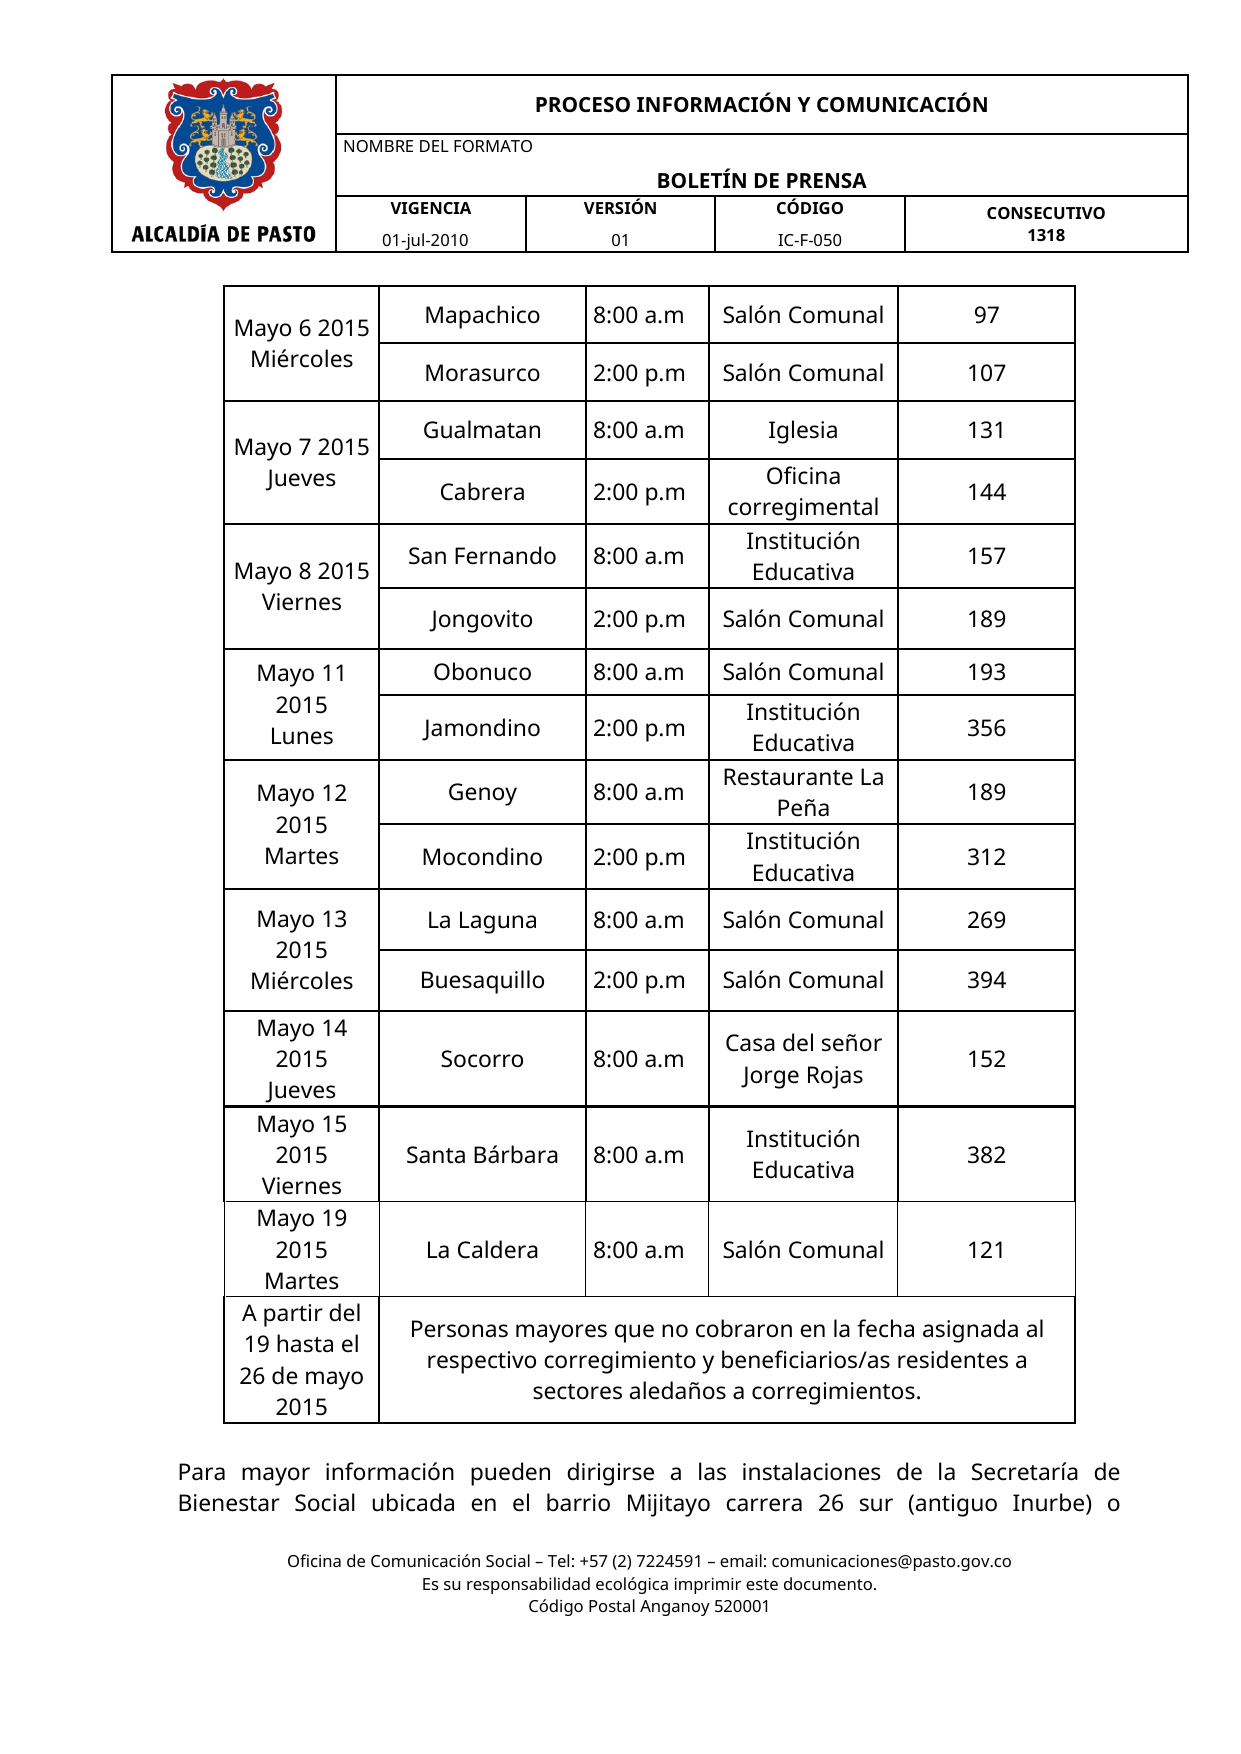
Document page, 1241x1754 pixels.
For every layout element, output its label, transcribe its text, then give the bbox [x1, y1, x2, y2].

table_cell 8:00 a.m [587, 761, 708, 823]
table_cell Institución Educativa [710, 525, 897, 587]
table_cell Mayo 8 2015 Viernes [225, 525, 378, 648]
table_cell Institución Educativa [710, 825, 897, 888]
table_cell Salón Comunal [709, 1202, 897, 1296]
table_cell 8:00 a.m [587, 650, 708, 694]
table_cell Jongovito [380, 589, 585, 648]
table_cell Restaurante La Peña [710, 761, 897, 823]
table_cell 131 [899, 402, 1074, 458]
table_cell 356 [899, 696, 1074, 758]
table_cell 97 [899, 287, 1074, 342]
table_cell 8:00 a.m [587, 525, 708, 587]
table_cell 121 [898, 1202, 1075, 1296]
table_cell 8:00 a.m [586, 1202, 708, 1296]
table_cell 2:00 p.m [587, 344, 708, 400]
table_cell La Laguna [380, 890, 585, 949]
table_cell Mayo 11 2015 Lunes [225, 650, 378, 758]
table_cell 312 [899, 825, 1074, 888]
table_cell Casa del señor Jorge Rojas [710, 1012, 897, 1105]
table_cell 2:00 p.m [587, 460, 708, 522]
table_cell Cabrera [380, 460, 585, 522]
table_cell 394 [899, 951, 1074, 1009]
table_cell Buesaquillo [380, 951, 585, 1009]
table_cell Socorro [380, 1012, 585, 1105]
table_cell Morasurco [380, 344, 585, 400]
table_cell Salón Comunal [710, 890, 897, 949]
table_cell 2:00 p.m [587, 951, 708, 1009]
table_cell 8:00 a.m [587, 1012, 708, 1105]
table_cell Mayo 12 2015 Martes [225, 761, 378, 888]
table_cell 8:00 a.m [587, 402, 708, 458]
table_cell 107 [899, 344, 1074, 400]
table_cell Salón Comunal [710, 287, 897, 342]
table_cell 193 [899, 650, 1074, 694]
table_cell 382 [899, 1108, 1074, 1201]
table_cell 8:00 a.m [587, 1108, 708, 1201]
table_cell 2:00 p.m [587, 825, 708, 888]
table_cell Obonuco [380, 650, 585, 694]
table_cell Iglesia [710, 402, 897, 458]
table_cell 8:00 a.m [587, 287, 708, 342]
table_cell 8:00 a.m [587, 890, 708, 949]
table_cell Salón Comunal [710, 344, 897, 400]
table_cell 157 [899, 525, 1074, 587]
table_cell 2:00 p.m [587, 589, 708, 648]
table_cell 189 [899, 589, 1074, 648]
table_cell Mayo 13 2015 Miércoles [225, 890, 378, 1009]
table_cell Mocondino [380, 825, 585, 888]
table_cell Personas mayores que no cobraron en la fecha asignada al respectivo corregimiento y beneficiarios/as residentes a sectores aledaños a corregimientos. [380, 1297, 1074, 1422]
table_cell 189 [899, 761, 1074, 823]
table_cell San Fernando [380, 525, 585, 587]
table_cell Santa Bárbara [380, 1108, 585, 1201]
table_cell Institución Educativa [710, 1108, 897, 1201]
table_cell Genoy [380, 761, 585, 823]
table_cell Oficina corregimental [710, 460, 897, 522]
table_cell Mayo 6 2015 Miércoles [225, 287, 378, 400]
table_cell Salón Comunal [710, 650, 897, 694]
table_cell 2:00 p.m [587, 696, 708, 758]
picture [118, 76, 327, 242]
table_cell Mayo 14 2015 Jueves [225, 1012, 378, 1105]
table_cell A partir del 19 hasta el 26 de mayo 2015 [225, 1297, 378, 1422]
table_cell Mapachico [380, 287, 585, 342]
table_cell 269 [899, 890, 1074, 949]
table_cell Gualmatan [380, 402, 585, 458]
table_cell Mayo 15 2015 Viernes [225, 1108, 378, 1201]
table_cell Institución Educativa [710, 696, 897, 758]
table_cell Salón Comunal [710, 951, 897, 1009]
table_cell 144 [899, 460, 1074, 522]
table_cell Salón Comunal [710, 589, 897, 648]
table_cell Jamondino [380, 696, 585, 758]
table_cell La Caldera [380, 1202, 585, 1296]
table_cell Mayo 19 2015 Martes [225, 1202, 379, 1296]
table_cell 152 [899, 1012, 1074, 1105]
table_cell Mayo 7 2015 Jueves [225, 402, 378, 522]
